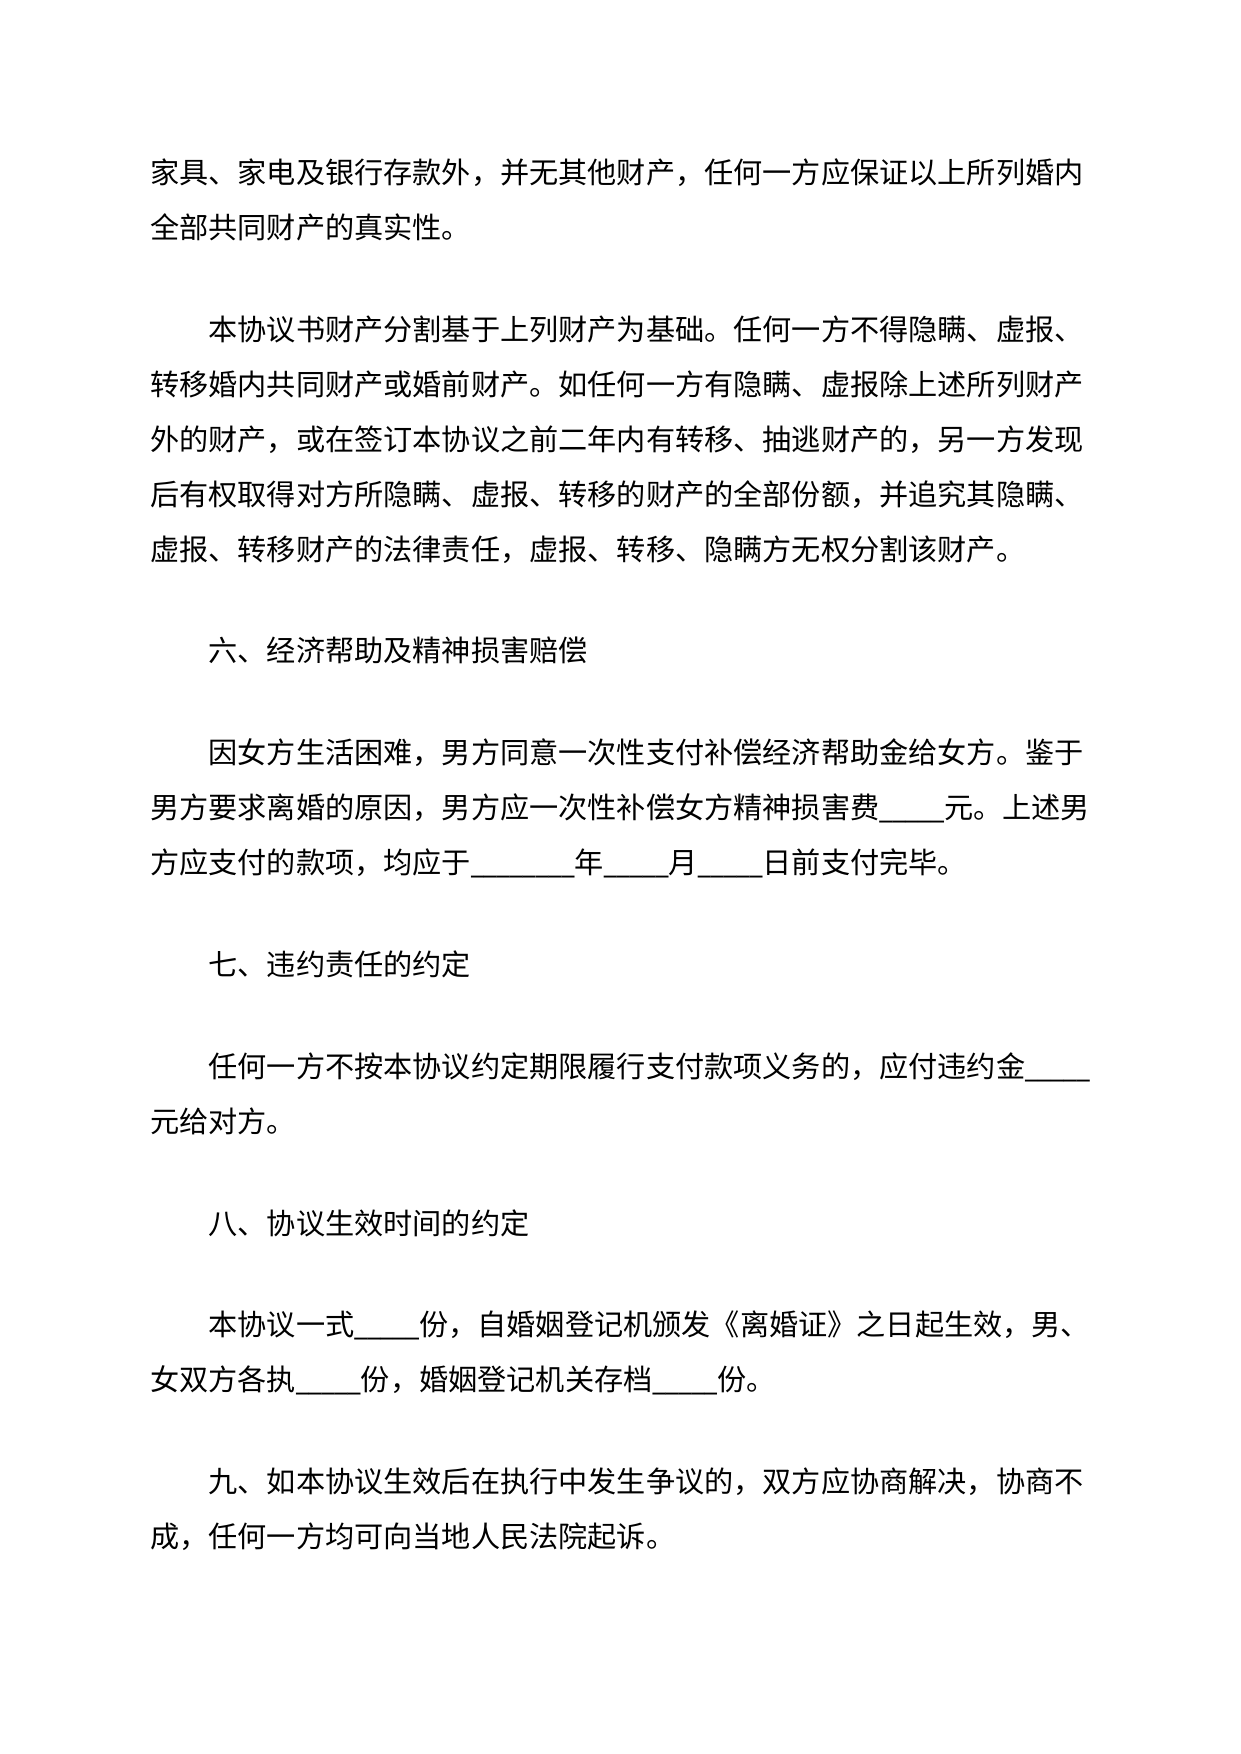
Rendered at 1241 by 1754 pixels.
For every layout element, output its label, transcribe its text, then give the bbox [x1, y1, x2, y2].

text 任何一方不按本协议约定期限履行支付款项义务的，应付违约金_____元给对方。 [150, 1043, 1090, 1141]
text 九、如本协议生效后在执行中发生争议的，双方应协商解决，协商不成，任何一方均可向当地人民法院起诉。 [150, 1459, 1090, 1556]
text 本协议一式_____份，自婚姻登记机颁发《离婚证》之日起生效，男、女双方各执_____份，婚姻登记机关存档_____份。 [150, 1302, 1090, 1399]
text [150, 150, 1090, 247]
text 因女方生活困难，男方同意一次性支付补偿经济帮助金给女方。鉴于男方要求离婚的原因，男方应一次性补偿女方精神损害费_____元。上述男方应支付的款项，均应于________年_____月_____日前支付完毕。 [150, 730, 1090, 882]
text 八、协议生效时间的约定 [150, 1200, 1090, 1242]
text 六、经济帮助及精神损害赔偿 [150, 628, 1090, 670]
text 七、违约责任的约定 [150, 942, 1090, 984]
text 本协议书财产分割基于上列财产为基础。任何一方不得隐瞒、虚报、转移婚内共同财产或婚前财产。如任何一方有隐瞒、虚报除上述所列财产外的财产，或在签订本协议之前二年内有转移、抽逃财产的，另一方发现后有权取得对方所隐瞒、虚报、转移的财产的全部份额，并追究其隐瞒、虚报、转移财产的法律责任，虚报、转移、隐瞒方无权分割该财产。 [150, 307, 1090, 568]
